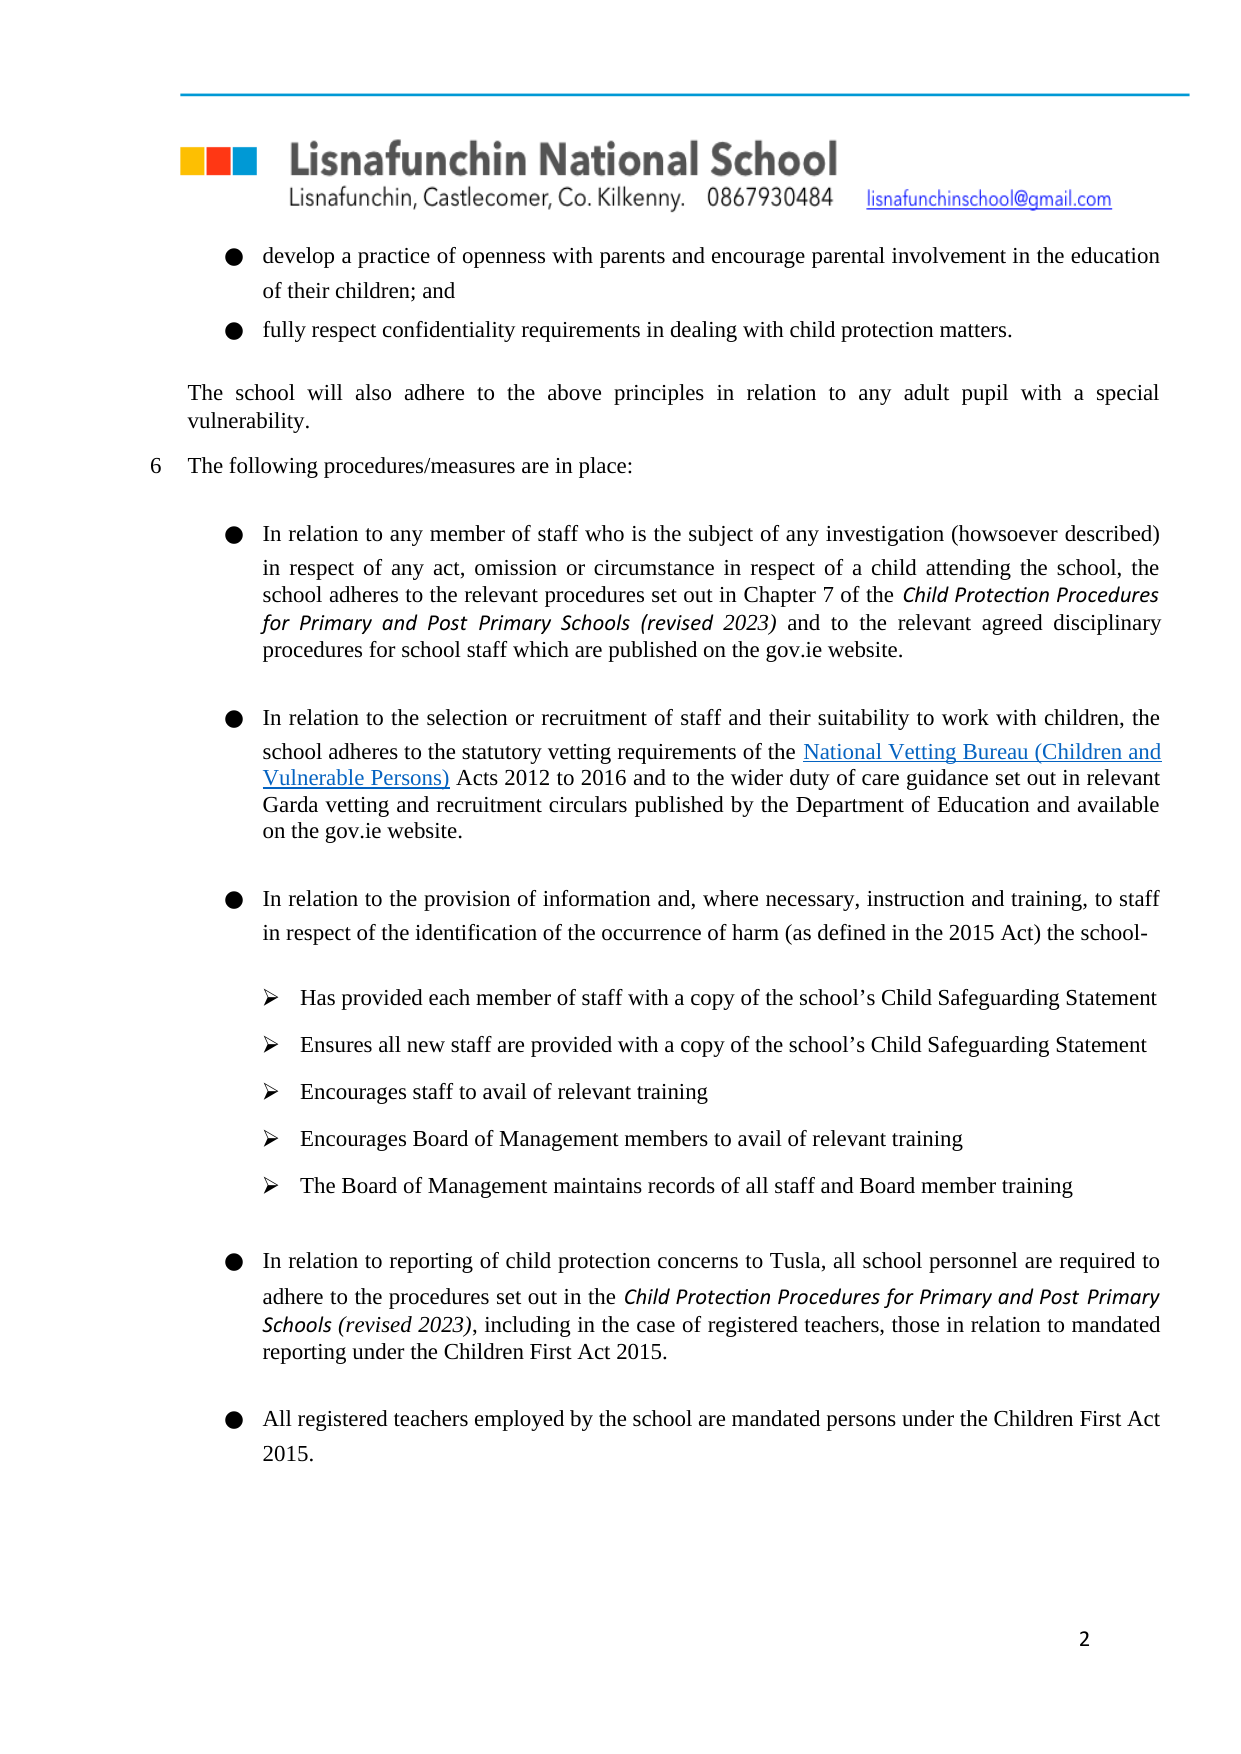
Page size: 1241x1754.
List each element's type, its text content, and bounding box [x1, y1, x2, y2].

list In relation to the selection or recruitment of staff and their suitability to work with children, the school adheres to the statutory vetting requirements of the National Vetting Bureau (Children and Vulnerable Persons) Acts 2012 to 2016 and to the wider duty of care guidance set out in relevant Garda vetting and recruitment circulars published by the Department of Education and available on the gov.ie website. [224, 691, 1162, 843]
list Has provided each member of staff with a copy of the school’s Child Safeguarding Statement [262, 972, 1162, 1019]
list Ensures all new staff are provided with a copy of the school’s Child Safeguarding Statement [262, 1019, 1162, 1066]
list In relation to any member of staff who is the subject of any investigation (howsoever described) in respect of any act, omission or circumstance in respect of a child attending the school, the school adheres to the relevant procedures set out in Chapter 7 of the Child Protection Procedures for Primary and Post Primary Schools (revised 2023) and to the relevant agreed disciplinary procedures for school staff which are published on the gov.ie website. [224, 507, 1162, 663]
list In relation to reporting of child protection concerns to Tusla, all school personnel are required to adhere to the procedures set out in the Child Protection Procedures for Primary and Post Primary Schools (revised 2023), including in the case of registered teachers, those in relation to mandated reporting under the Children First Act 2015. [224, 1235, 1162, 1364]
list All registered teachers employed by the school are mandated persons under the Children First Act 2015. [224, 1393, 1162, 1466]
list In relation to the provision of information and, where necessary, instruction and training, to staff in respect of the identification of the occurrence of harm (as defined in the 2015 Act) the school- [224, 872, 1162, 945]
list The Board of Management maintains records of all staff and Board member training [262, 1159, 1162, 1207]
text The school will also adhere to the above principles in relation to any adult pupil with a special vulnerability. [187, 379, 1162, 433]
list Encourages Board of Management members to avail of relevant training [262, 1113, 1162, 1159]
list develop a practice of openness with parents and encourage parental involvement in the education of their children; and [224, 150, 1162, 303]
picture [152, 81, 1218, 230]
list Encourages staff to avail of relevant training [262, 1066, 1162, 1113]
list The following procedures/measures are in place: [150, 452, 1162, 478]
list fully respect confidentiality requirements in dealing with child protection matters. [224, 303, 1162, 350]
